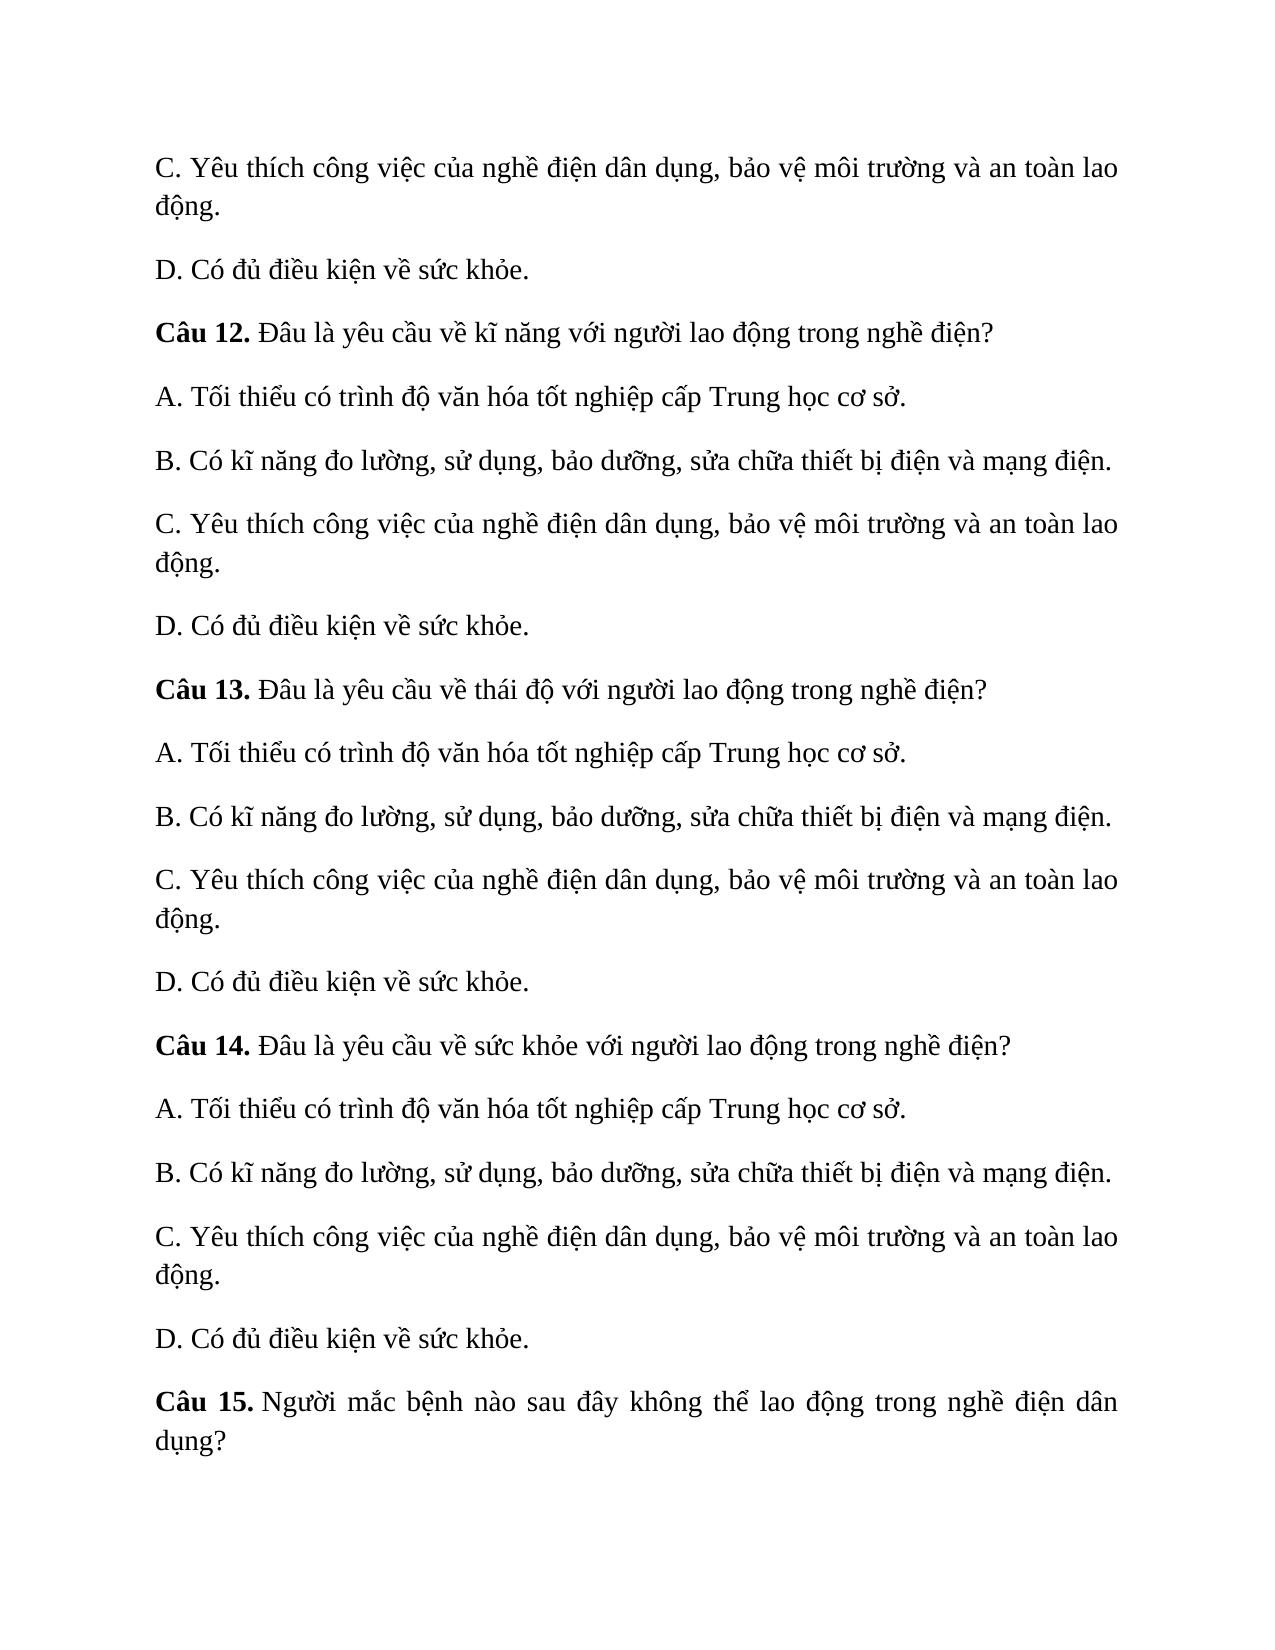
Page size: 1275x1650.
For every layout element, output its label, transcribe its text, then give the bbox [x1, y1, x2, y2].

text B. Có kĩ năng đo lường, sử dụng, bảo dưỡng, sửa chữa thiết bị điện và mạng điện. [155, 443, 1120, 476]
text B. Có kĩ năng đo lường, sử dụng, bảo dưỡng, sửa chữa thiết bị điện và mạng điện. [155, 1155, 1120, 1189]
text C. Yêu thích công việc của nghề điện dân dụng, bảo vệ môi trường và an toàn lao động. [155, 506, 1120, 578]
text Câu 15. Người mắc bệnh nào sau đây không thể lao động trong nghề điện dân dụng? [155, 1384, 1120, 1456]
text Câu 13. Đâu là yêu cầu về thái độ với người lao động trong nghề điện? [155, 672, 1120, 705]
text B. Có kĩ năng đo lường, sử dụng, bảo dưỡng, sửa chữa thiết bị điện và mạng điện. [155, 799, 1120, 832]
text A. Tối thiểu có trình độ văn hóa tốt nghiệp cấp Trung học cơ sở. [155, 379, 1120, 413]
text D. Có đủ điều kiện về sức khỏe. [155, 252, 1120, 286]
text D. Có đủ điều kiện về sức khỏe. [155, 1321, 1120, 1354]
text C. Yêu thích công việc của nghề điện dân dụng, bảo vệ môi trường và an toàn lao động. [155, 1219, 1120, 1291]
text A. Tối thiểu có trình độ văn hóa tốt nghiệp cấp Trung học cơ sở. [155, 735, 1120, 769]
text Câu 12. Đâu là yêu cầu về kĩ năng với người lao động trong nghề điện? [155, 316, 1120, 349]
text C. Yêu thích công việc của nghề điện dân dụng, bảo vệ môi trường và an toàn lao động. [155, 862, 1120, 934]
text C. Yêu thích công việc của nghề điện dân dụng, bảo vệ môi trường và an toàn lao động. [155, 150, 1120, 222]
text Câu 14. Đâu là yêu cầu về sức khỏe với người lao động trong nghề điện? [155, 1028, 1120, 1062]
text A. Tối thiểu có trình độ văn hóa tốt nghiệp cấp Trung học cơ sở. [155, 1092, 1120, 1125]
text D. Có đủ điều kiện về sức khỏe. [155, 608, 1120, 642]
text D. Có đủ điều kiện về sức khỏe. [155, 964, 1120, 998]
